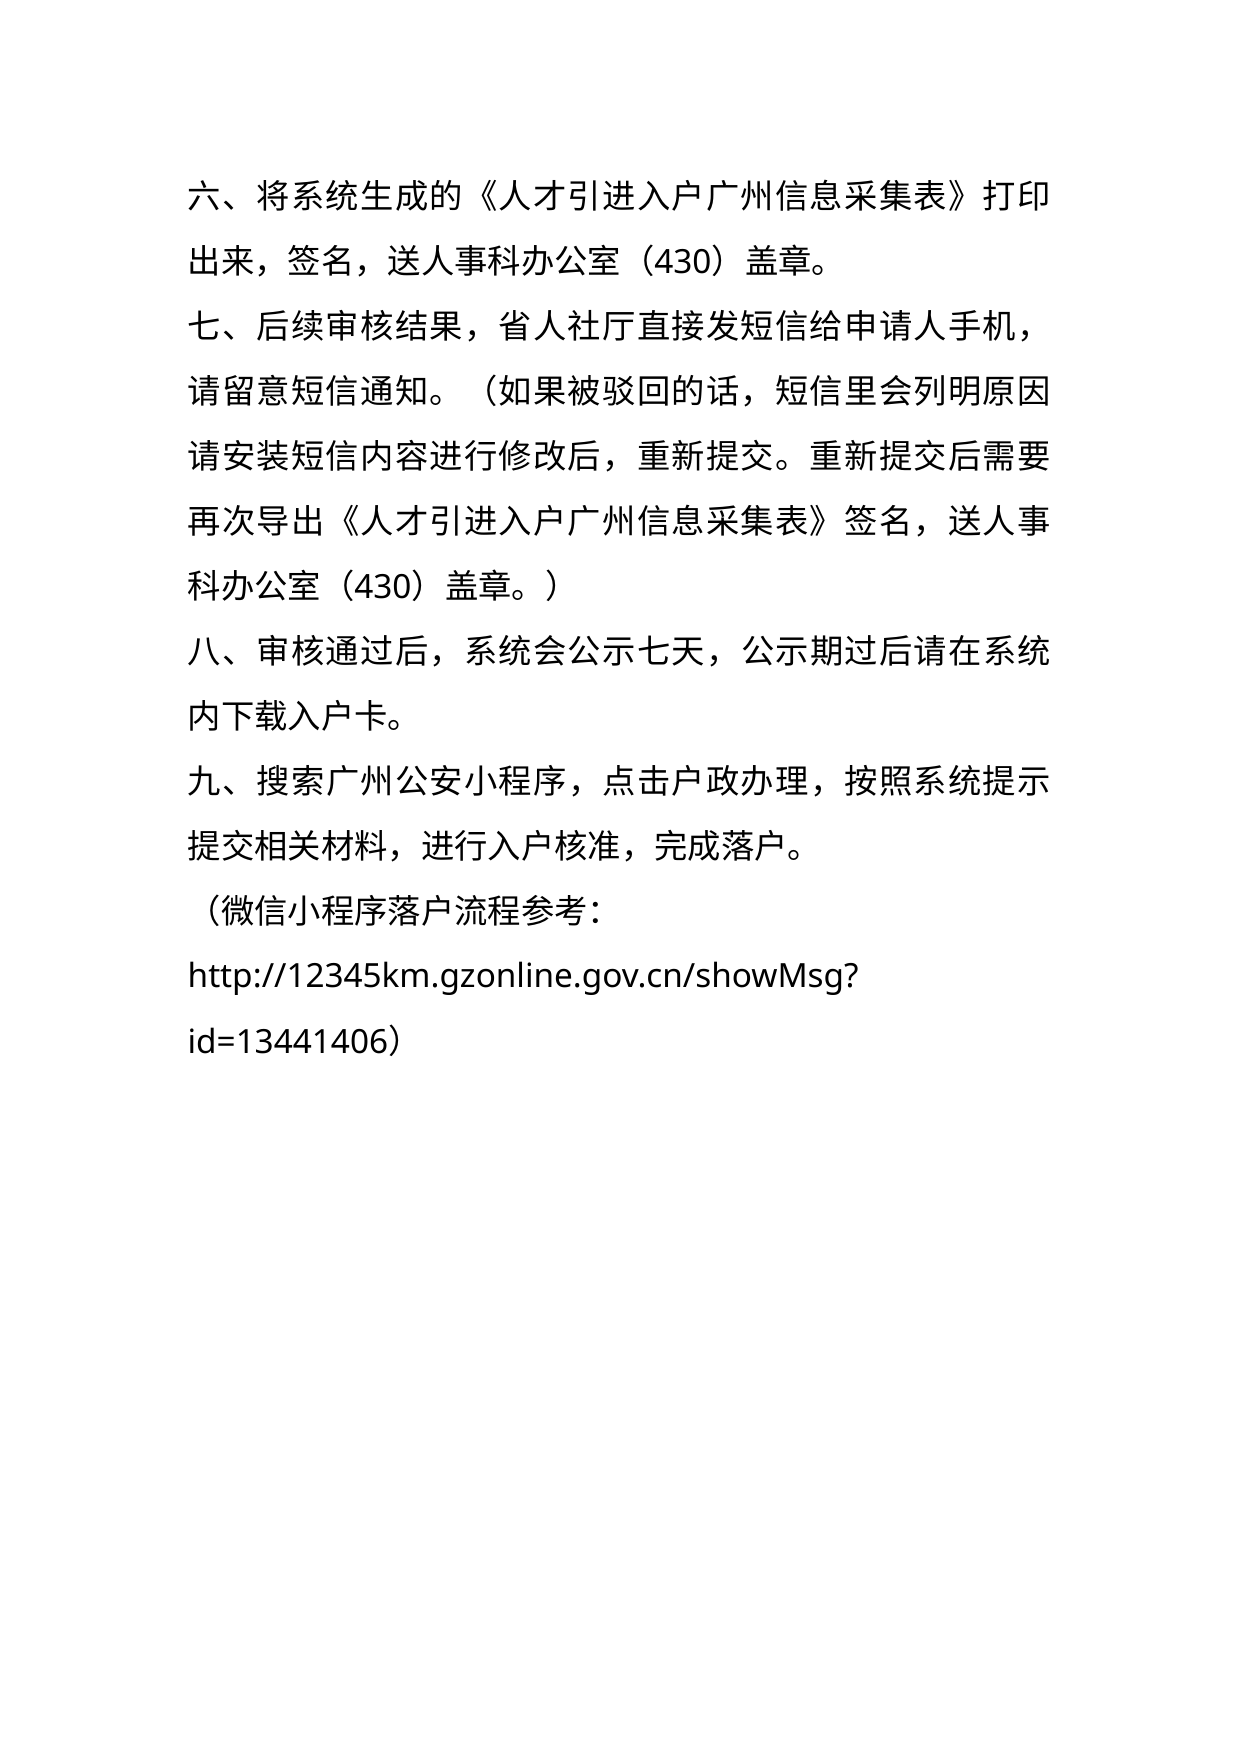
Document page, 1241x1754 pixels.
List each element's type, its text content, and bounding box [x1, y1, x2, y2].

text 六、将系统生成的《人才引进入户广州信息采集表》打印出来，签名，送人事科办公室（430）盖章。 [187, 162, 1053, 292]
text 八、审核通过后，系统会公示七天，公示期过后请在系统内下载入户卡。 [187, 617, 1053, 747]
text 九、搜索广州公安小程序，点击户政办理，按照系统提示提交相关材料，进行入户核准，完成落户。 [187, 747, 1053, 877]
text http://12345km.gzonline.gov.cn/showMsg?id=13441406） [187, 942, 1053, 1072]
text （微信小程序落户流程参考： [187, 877, 1053, 942]
text 七、后续审核结果，省人社厅直接发短信给申请人手机，请留意短信通知。（如果被驳回的话，短信里会列明原因，请安装短信内容进行修改后，重新提交。重新提交后需要再次导出《人才引进入户广州信息采集表》签名，送人事科办公室（430）盖章。） [187, 292, 1053, 617]
